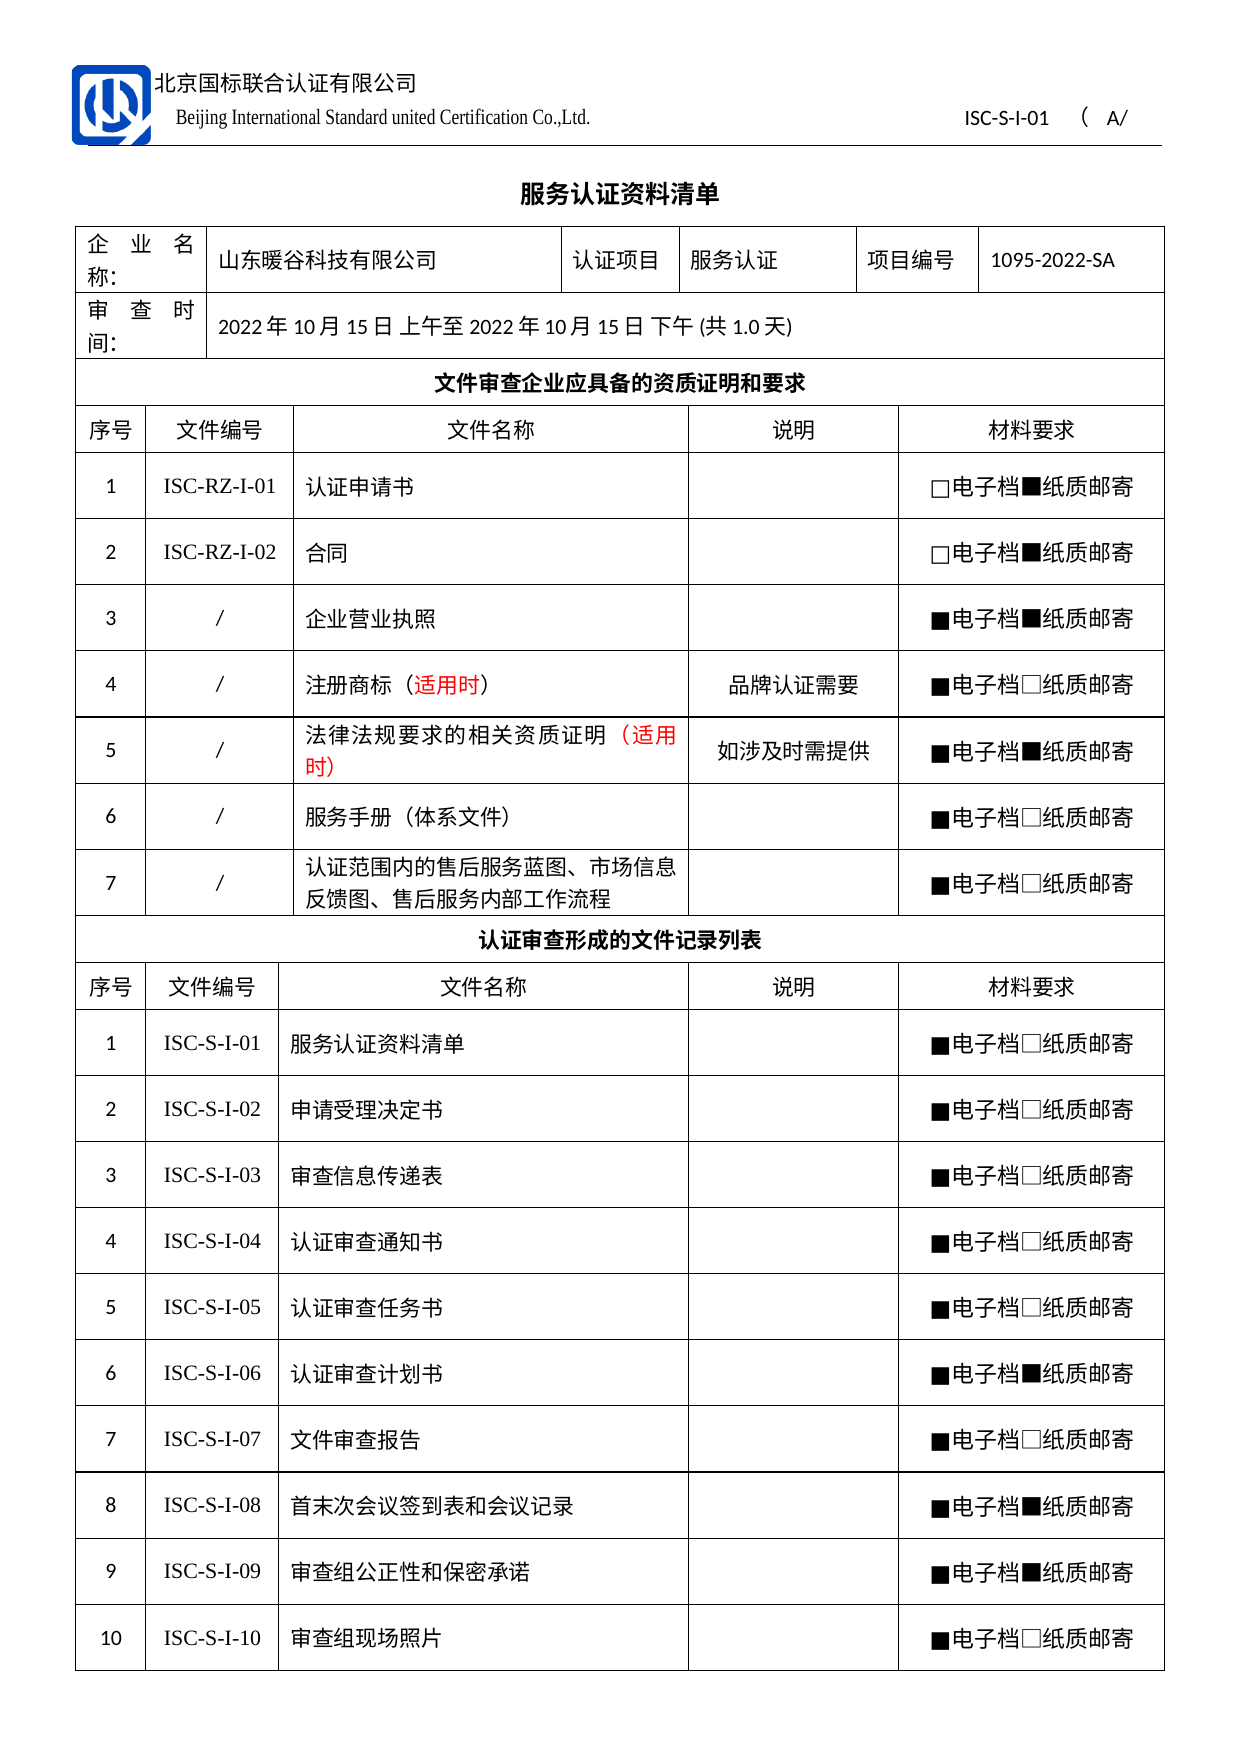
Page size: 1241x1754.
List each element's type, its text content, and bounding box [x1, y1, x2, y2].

table_cell 7 [76, 1406, 145, 1471]
table_cell 序号 [76, 406, 145, 452]
table_cell 认证审查任务书 [279, 1274, 688, 1339]
table_cell [689, 850, 898, 914]
table_cell 品牌认证需要 [689, 651, 898, 716]
text 服务认证资料清单 [89, 161, 1152, 226]
table_cell ■电子档□纸质邮寄 [899, 1010, 1164, 1075]
table_cell [689, 1274, 898, 1339]
table_cell 文件审查报告 [279, 1406, 688, 1471]
table_cell 认证申请书 [294, 453, 688, 518]
table_cell 文件审查企业应具备的资质证明和要求 [76, 359, 1164, 405]
table_cell [689, 1076, 898, 1141]
table_cell 说明 [689, 963, 898, 1009]
table_cell 注册商标（适用时） [294, 651, 688, 716]
table_cell / [146, 850, 293, 914]
table_cell ■电子档■纸质邮寄 [899, 585, 1164, 650]
table_cell ■电子档■纸质邮寄 [899, 718, 1164, 782]
table_cell 文件编号 [146, 963, 278, 1009]
table_cell [689, 1142, 898, 1207]
table_cell 文件名称 [279, 963, 688, 1009]
table_cell ■电子档□纸质邮寄 [899, 1076, 1164, 1141]
table_header 服务认证 [680, 227, 856, 292]
table_cell ISC-S-I-05 [146, 1274, 278, 1339]
table_cell / [146, 718, 293, 782]
table_cell ISC-S-I-08 [146, 1473, 278, 1537]
table_cell [689, 585, 898, 650]
table_cell ■电子档■纸质邮寄 [899, 1473, 1164, 1537]
table_cell 企业营业执照 [294, 585, 688, 650]
table_cell 3 [76, 585, 145, 650]
table_cell 文件名称 [294, 406, 688, 452]
table_cell ■电子档■纸质邮寄 [899, 1340, 1164, 1405]
table_cell ■电子档□纸质邮寄 [899, 1406, 1164, 1471]
table_cell 10 [76, 1605, 145, 1669]
table_cell 1 [76, 1010, 145, 1075]
table_cell 4 [76, 651, 145, 716]
table_cell ■电子档□纸质邮寄 [899, 1605, 1164, 1669]
table_cell 9 [76, 1539, 145, 1603]
table_cell ■电子档□纸质邮寄 [899, 651, 1164, 716]
table_cell 认证审查计划书 [279, 1340, 688, 1405]
table_cell ISC-RZ-I-02 [146, 519, 293, 584]
table_cell ■电子档□纸质邮寄 [899, 1142, 1164, 1207]
table_cell 5 [76, 718, 145, 782]
table_header 1095-2022-SA [979, 227, 1164, 292]
table_cell 审查信息传递表 [279, 1142, 688, 1207]
table_header 项目编号 [857, 227, 978, 292]
table_cell [689, 519, 898, 584]
table_cell 2 [76, 1076, 145, 1141]
table_cell ISC-S-I-10 [146, 1605, 278, 1669]
table_cell 材料要求 [899, 406, 1164, 452]
table_cell 2 [76, 519, 145, 584]
table_cell □电子档■纸质邮寄 [899, 519, 1164, 584]
table_cell 1 [76, 453, 145, 518]
table_cell ISC-S-I-07 [146, 1406, 278, 1471]
table_cell ISC-S-I-01 [146, 1010, 278, 1075]
table_cell [689, 1340, 898, 1405]
table_cell / [146, 585, 293, 650]
table_cell 5 [76, 1274, 145, 1339]
table_cell / [146, 784, 293, 848]
table_cell 6 [76, 1340, 145, 1405]
table_cell 服务手册（体系文件） [294, 784, 688, 848]
table_cell ■电子档□纸质邮寄 [899, 850, 1164, 914]
table_cell 说明 [689, 406, 898, 452]
table_cell 3 [76, 1142, 145, 1207]
table_cell / [146, 651, 293, 716]
table_cell 首末次会议签到表和会议记录 [279, 1473, 688, 1537]
table_cell [689, 1010, 898, 1075]
table_cell [689, 1605, 898, 1669]
table_cell □电子档■纸质邮寄 [899, 453, 1164, 518]
table_cell 审查组现场照片 [279, 1605, 688, 1669]
table_cell [689, 1406, 898, 1471]
table_cell ISC-S-I-03 [146, 1142, 278, 1207]
table_cell ■电子档□纸质邮寄 [899, 1274, 1164, 1339]
table_cell [689, 1208, 898, 1273]
table_header 山东暖谷科技有限公司 [207, 227, 561, 292]
table_cell ISC-RZ-I-01 [146, 453, 293, 518]
table_cell [689, 453, 898, 518]
table_cell 审查时间： [76, 293, 206, 358]
table_cell 法律法规要求的相关资质证明（适用时） [294, 718, 688, 782]
table_cell 序号 [76, 963, 145, 1009]
table_header 企业名称： [76, 227, 206, 292]
table_cell 文件编号 [146, 406, 293, 452]
table_cell ■电子档□纸质邮寄 [899, 784, 1164, 848]
table_cell 2022年10月15日 上午至2022年10月15日 下午 (共1.0天) [207, 293, 1164, 358]
table_cell 4 [76, 1208, 145, 1273]
picture [71, 65, 151, 145]
table_cell ■电子档■纸质邮寄 [899, 1539, 1164, 1603]
table_header 认证项目 [562, 227, 679, 292]
table_cell ISC-S-I-06 [146, 1340, 278, 1405]
table_cell 认证审查形成的文件记录列表 [76, 916, 1164, 962]
table_cell 材料要求 [899, 963, 1164, 1009]
table_cell [689, 1539, 898, 1603]
table_cell 如涉及时需提供 [689, 718, 898, 782]
table_cell 服务认证资料清单 [279, 1010, 688, 1075]
table_cell 审查组公正性和保密承诺 [279, 1539, 688, 1603]
table_cell 认证范围内的售后服务蓝图、市场信息反馈图、售后服务内部工作流程 [294, 850, 688, 914]
table_cell 合同 [294, 519, 688, 584]
table_cell [689, 1473, 898, 1537]
table_cell 认证审查通知书 [279, 1208, 688, 1273]
table_cell ■电子档□纸质邮寄 [899, 1208, 1164, 1273]
table_cell ISC-S-I-02 [146, 1076, 278, 1141]
table_cell 8 [76, 1473, 145, 1537]
table_cell ISC-S-I-04 [146, 1208, 278, 1273]
table_cell 6 [76, 784, 145, 848]
table_cell 7 [76, 850, 145, 914]
table_cell ISC-S-I-09 [146, 1539, 278, 1603]
table_cell [689, 784, 898, 848]
table_cell 申请受理决定书 [279, 1076, 688, 1141]
